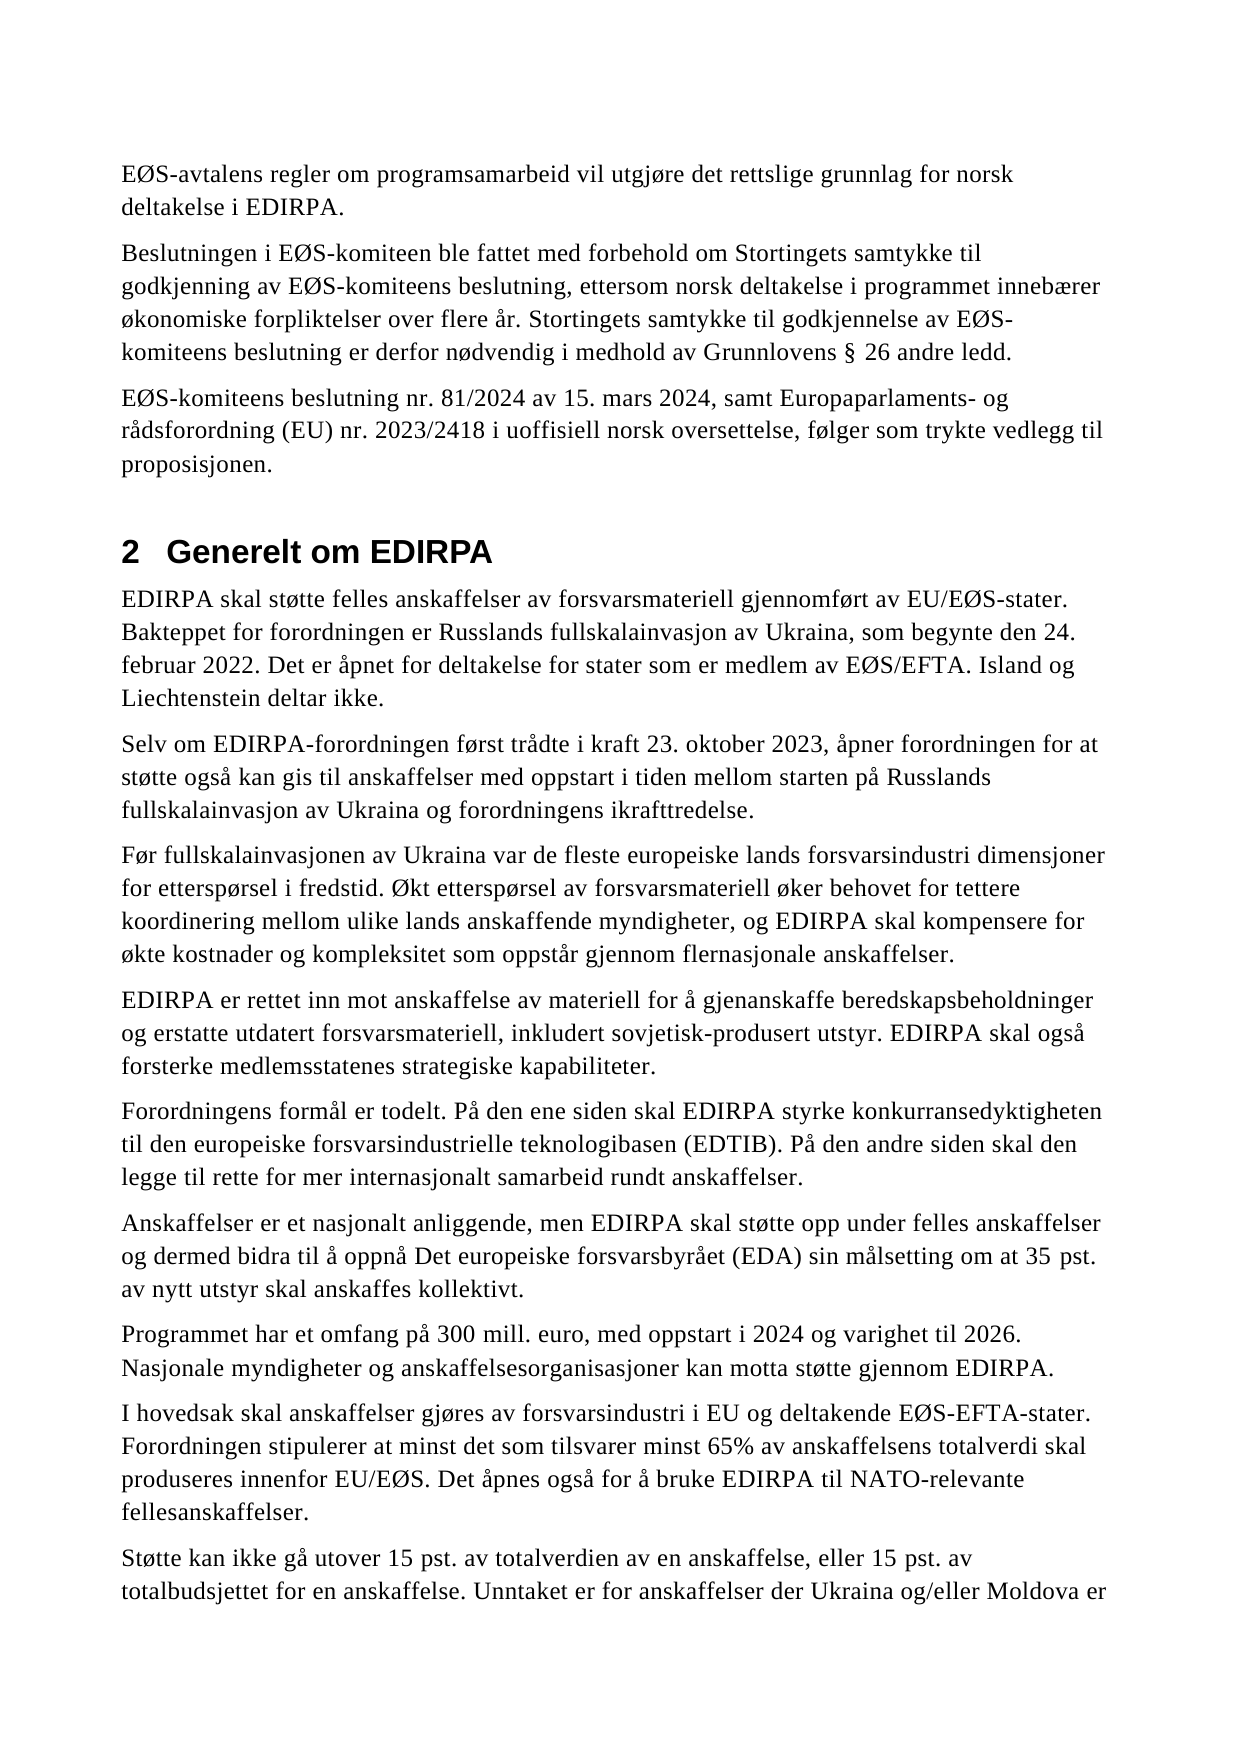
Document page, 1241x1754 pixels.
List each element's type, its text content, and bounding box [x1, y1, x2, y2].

text Anskaffelser er et nasjonalt anliggende, men EDIRPA skal støtte opp under felles anskaffelser og dermed bidra til å oppnå Det europeiske forsvarsbyrået (EDA) sin målsetting om at 35 pst. av nytt utstyr skal anskaffes kollektivt. [121, 1208, 1119, 1303]
text EDIRPA er rettet inn mot anskaffelse av materiell for å gjenanskaffe beredskapsbeholdninger og erstatte utdatert forsvarsmateriell, inkludert sovjetisk-produsert utstyr. EDIRPA skal også forsterke medlemsstatenes strategiske kapabiliteter. [121, 985, 1119, 1080]
text EDIRPA skal støtte felles anskaffelser av forsvarsmateriell gjennomført av EU/EØS-stater. Bakteppet for forordningen er Russlands fullskalainvasjon av Ukraina, som begynte den 24. februar 2022. Det er åpnet for deltakelse for stater som er medlem av EØS/EFTA. Island og Liechtenstein deltar ikke. [121, 584, 1119, 712]
text Forordningens formål er todelt. På den ene siden skal EDIRPA styrke konkurransedyktigheten til den europeiske forsvarsindustrielle teknologibasen (EDTIB). På den andre siden skal den legge til rette for mer internasjonalt samarbeid rundt anskaffelser. [121, 1096, 1119, 1191]
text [121, 1543, 1119, 1604]
text Selv om EDIRPA-forordningen først trådte i kraft 23. oktober 2023, åpner forordningen for at støtte også kan gis til anskaffelser med oppstart i tiden mellom starten på Russlands fullskalainvasjon av Ukraina og forordningens ikrafttredelse. [121, 729, 1119, 823]
text I hovedsak skal anskaffelser gjøres av forsvarsindustri i EU og deltakende EØS-EFTA-stater. Forordningen stipulerer at minst det som tilsvarer minst 65% av anskaffelsens totalverdi skal produseres innenfor EU/EØS. Det åpnes også for å bruke EDIRPA til NATO-relevante fellesanskaffelser. [121, 1398, 1119, 1526]
text Beslutningen i EØS-komiteen ble fattet med forbehold om Stortingets samtykke til godkjenning av EØS-komiteens beslutning, ettersom norsk deltakelse i programmet innebærer økonomiske forpliktelser over flere år. Stortingets samtykke til godkjennelse av EØS-komiteens beslutning er derfor nødvendig i medhold av Grunnlovens § 26 andre ledd. [121, 238, 1119, 366]
text Programmet har et omfang på 300 mill. euro, med oppstart i 2024 og varighet til 2026. Nasjonale myndigheter og anskaffelsesorganisasjoner kan motta støtte gjennom EDIRPA. [121, 1319, 1119, 1381]
subtitle Generelt om EDIRPA [121, 532, 1119, 570]
text EØS-avtalens regler om programsamarbeid vil utgjøre det rettslige grunnlag for norsk deltakelse i EDIRPA. [121, 159, 1119, 221]
text Før fullskalainvasjonen av Ukraina var de fleste europeiske lands forsvarsindustri dimensjoner for etterspørsel i fredstid. Økt etterspørsel av forsvarsmateriell øker behovet for tettere koordinering mellom ulike lands anskaffende myndigheter, og EDIRPA skal kompensere for økte kostnader og kompleksitet som oppstår gjennom flernasjonale anskaffelser. [121, 840, 1119, 968]
text EØS-komiteens beslutning nr. 81/2024 av 15. mars 2024, samt Europaparlaments- og rådsforordning (EU) nr. 2023/2418 i uoffisiell norsk oversettelse, følger som trykte vedlegg til proposisjonen. [121, 383, 1119, 477]
